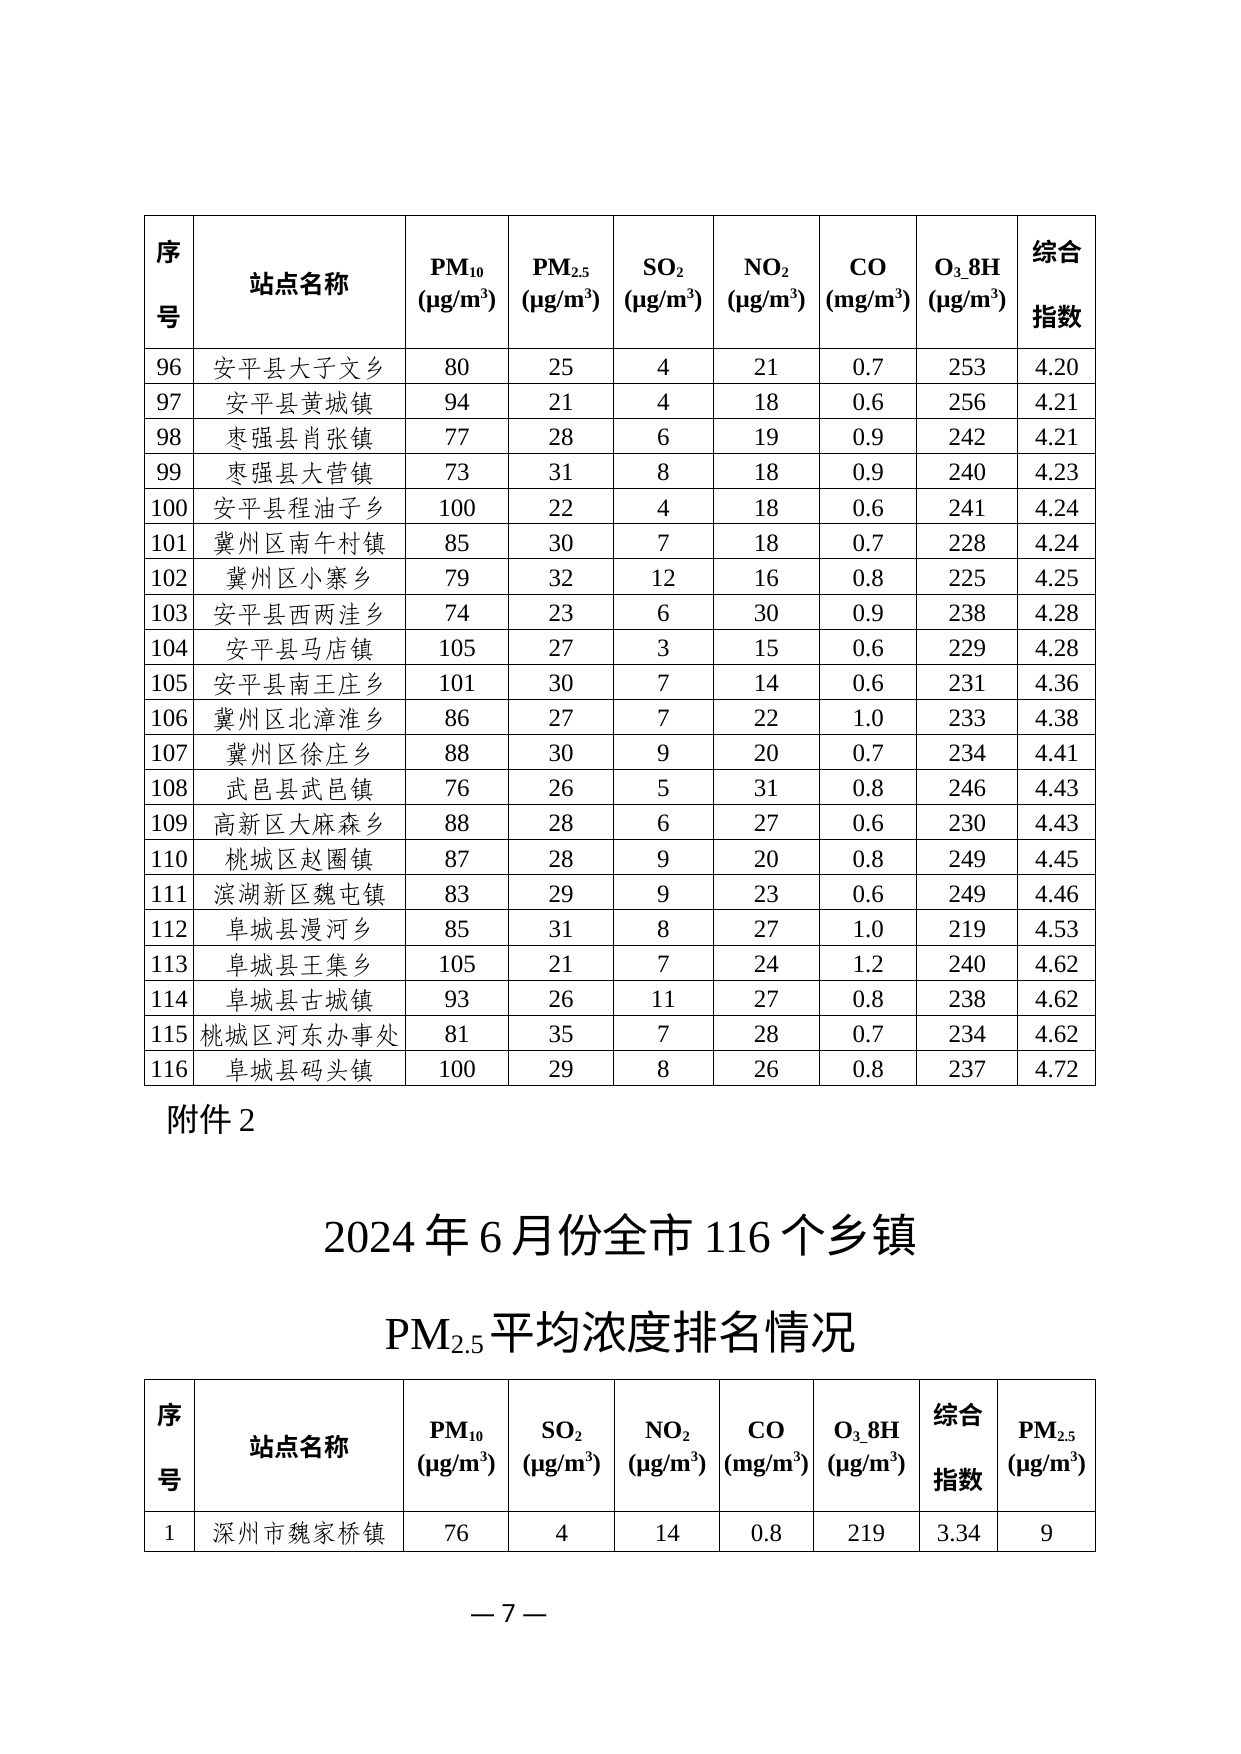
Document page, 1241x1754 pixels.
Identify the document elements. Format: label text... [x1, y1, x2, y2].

table_cell 1 [145, 1512, 194, 1551]
table_cell 28 [509, 419, 613, 453]
table_cell 105 [145, 665, 193, 699]
table_cell 4 [614, 489, 713, 523]
table_cell 安平县南王庄乡 [194, 665, 405, 699]
table_cell 11 [614, 981, 713, 1015]
table_cell 87 [406, 840, 508, 874]
table_cell 110 [145, 840, 193, 874]
table_cell 7 [614, 946, 713, 979]
table_header SO2 (μg/m3) [614, 216, 713, 348]
table_header NO2 (μg/m3) [714, 216, 819, 348]
table_cell 116 [145, 1051, 193, 1085]
table_cell 12 [614, 559, 713, 593]
table_cell 0.8 [820, 840, 916, 874]
table_cell 26 [509, 770, 613, 804]
table_cell 0.6 [820, 630, 916, 664]
table_cell 24 [714, 946, 819, 979]
table_cell 240 [917, 454, 1017, 488]
table_cell 21 [509, 946, 613, 979]
table_cell 242 [917, 419, 1017, 453]
table_cell 30 [509, 735, 613, 769]
table_cell 1.0 [820, 910, 916, 944]
table_cell 219 [917, 910, 1017, 944]
table_cell 4.45 [1018, 840, 1095, 874]
table_cell 22 [509, 489, 613, 523]
text PM2.5平均浓度排名情况 [165, 1281, 1075, 1378]
table_cell 113 [145, 946, 193, 979]
table_cell 233 [917, 700, 1017, 734]
table_cell 79 [406, 559, 508, 593]
table_cell 4 [614, 384, 713, 418]
table_cell 7 [614, 665, 713, 699]
table_cell 4.21 [1018, 384, 1095, 418]
table_cell 21 [509, 384, 613, 418]
table_cell 105 [406, 630, 508, 664]
table_cell 31 [714, 770, 819, 804]
table_cell 4.41 [1018, 735, 1095, 769]
table_cell 0.6 [820, 489, 916, 523]
table_header 站点名称 [195, 1380, 403, 1511]
table_cell 83 [406, 875, 508, 909]
table_cell 31 [509, 454, 613, 488]
table_cell 108 [145, 770, 193, 804]
table_cell 0.7 [820, 524, 916, 558]
table_cell 6 [614, 805, 713, 839]
table_cell 230 [917, 805, 1017, 839]
table_cell 14 [615, 1512, 719, 1551]
table_header O3_8H (μg/m3) [814, 1380, 919, 1511]
table_cell 241 [917, 489, 1017, 523]
table_cell 9 [614, 735, 713, 769]
table_cell 28 [714, 1016, 819, 1050]
table_cell 109 [145, 805, 193, 839]
table_cell 102 [145, 559, 193, 593]
table_cell 6 [614, 419, 713, 453]
table_cell 阜城县王集乡 [194, 946, 405, 979]
table_cell 4.21 [1018, 419, 1095, 453]
table_header CO (mg/m3) [820, 216, 916, 348]
table_cell 7 [614, 700, 713, 734]
table_cell 88 [406, 735, 508, 769]
table_cell 4.20 [1018, 349, 1095, 383]
table_cell 101 [406, 665, 508, 699]
table_cell 安平县大子文乡 [194, 349, 405, 383]
table_cell 27 [714, 805, 819, 839]
table_cell 9 [998, 1512, 1095, 1551]
table_cell 0.6 [820, 665, 916, 699]
table_cell 冀州区南午村镇 [194, 524, 405, 558]
table_cell 4.23 [1018, 454, 1095, 488]
table_cell 107 [145, 735, 193, 769]
table_cell 安平县黄城镇 [194, 384, 405, 418]
table_cell 18 [714, 489, 819, 523]
table_header 综合 指数 [920, 1380, 997, 1511]
table_cell 0.6 [820, 384, 916, 418]
table_cell 安平县西两洼乡 [194, 595, 405, 628]
table_cell 28 [509, 805, 613, 839]
table_cell 4.24 [1018, 489, 1095, 523]
table_cell 105 [406, 946, 508, 979]
table_cell 32 [509, 559, 613, 593]
table_cell 237 [917, 1051, 1017, 1085]
table_cell 25 [509, 349, 613, 383]
table_cell 4.24 [1018, 524, 1095, 558]
table_cell 4.28 [1018, 630, 1095, 664]
table_cell 111 [145, 875, 193, 909]
table_cell 0.8 [720, 1512, 813, 1551]
table_cell 4.62 [1018, 1016, 1095, 1050]
table_header NO2 (μg/m3) [615, 1380, 719, 1511]
table_cell 桃城区河东办事处 [194, 1016, 405, 1050]
table_cell 4.62 [1018, 981, 1095, 1015]
table_cell 阜城县码头镇 [194, 1051, 405, 1085]
table_cell 96 [145, 349, 193, 383]
table_cell 4.25 [1018, 559, 1095, 593]
table_cell 100 [406, 489, 508, 523]
table_header 站点名称 [194, 216, 405, 348]
table_cell 19 [714, 419, 819, 453]
table_cell 100 [406, 1051, 508, 1085]
table_cell 4 [509, 1512, 614, 1551]
table_cell 98 [145, 419, 193, 453]
table_cell 27 [714, 981, 819, 1015]
table_cell 30 [714, 595, 819, 628]
table_cell 94 [406, 384, 508, 418]
table_cell 0.8 [820, 770, 916, 804]
text 2024年6月份全市116个乡镇 [165, 1183, 1075, 1281]
table_cell 4 [614, 349, 713, 383]
table_cell 4.36 [1018, 665, 1095, 699]
table_cell 81 [406, 1016, 508, 1050]
table_cell 23 [714, 875, 819, 909]
table_cell 77 [406, 419, 508, 453]
table_cell 26 [714, 1051, 819, 1085]
table_cell 阜城县古城镇 [194, 981, 405, 1015]
table_cell 3 [614, 630, 713, 664]
table_cell 0.7 [820, 735, 916, 769]
table_cell 安平县马店镇 [194, 630, 405, 664]
table_header 综合 指数 [1018, 216, 1095, 348]
table_cell 0.7 [820, 1016, 916, 1050]
table_cell 228 [917, 524, 1017, 558]
table_cell 0.8 [820, 981, 916, 1015]
table_cell 0.6 [820, 875, 916, 909]
table_cell 4.38 [1018, 700, 1095, 734]
table_cell 14 [714, 665, 819, 699]
table_cell 7 [614, 1016, 713, 1050]
table_cell 16 [714, 559, 819, 593]
table_cell 88 [406, 805, 508, 839]
table_cell 28 [509, 840, 613, 874]
table_cell 101 [145, 524, 193, 558]
table_cell 27 [714, 910, 819, 944]
table_cell 0.8 [820, 559, 916, 593]
table_cell 4.43 [1018, 770, 1095, 804]
table_cell 31 [509, 910, 613, 944]
table_cell 9 [614, 840, 713, 874]
table_cell 9 [614, 875, 713, 909]
table_cell 4.28 [1018, 595, 1095, 628]
table_cell 5 [614, 770, 713, 804]
table_cell 8 [614, 910, 713, 944]
table_cell 8 [614, 454, 713, 488]
table_cell 1.2 [820, 946, 916, 979]
table_cell 85 [406, 910, 508, 944]
table_cell 18 [714, 524, 819, 558]
table_cell 4.43 [1018, 805, 1095, 839]
table_header CO (mg/m3) [720, 1380, 813, 1511]
table_cell 30 [509, 665, 613, 699]
table_header 序号 [145, 1380, 194, 1511]
table_cell 115 [145, 1016, 193, 1050]
table_header 序号 [145, 216, 193, 348]
table_cell 冀州区徐庄乡 [194, 735, 405, 769]
table_cell 249 [917, 840, 1017, 874]
table_cell 219 [814, 1512, 919, 1551]
table_cell 29 [509, 875, 613, 909]
table_cell 4.72 [1018, 1051, 1095, 1085]
table_cell 76 [406, 770, 508, 804]
table_cell 冀州区北漳淮乡 [194, 700, 405, 734]
table_cell 238 [917, 595, 1017, 628]
table_cell 桃城区赵圈镇 [194, 840, 405, 874]
table_cell 20 [714, 840, 819, 874]
table_cell 86 [406, 700, 508, 734]
table_cell 0.7 [820, 349, 916, 383]
table_cell 4.53 [1018, 910, 1095, 944]
table_cell 74 [406, 595, 508, 628]
table_header PM2.5 (μg/m3) [998, 1380, 1095, 1511]
table_cell 枣强县大营镇 [194, 454, 405, 488]
table_cell 1.0 [820, 700, 916, 734]
table_cell 7 [614, 524, 713, 558]
table_cell 234 [917, 735, 1017, 769]
table_cell 15 [714, 630, 819, 664]
table_cell 0.8 [820, 1051, 916, 1085]
table_cell 80 [406, 349, 508, 383]
table_cell 21 [714, 349, 819, 383]
table_cell 103 [145, 595, 193, 628]
table_cell 225 [917, 559, 1017, 593]
table_cell 0.9 [820, 595, 916, 628]
table_cell 97 [145, 384, 193, 418]
table_cell 26 [509, 981, 613, 1015]
table_cell 阜城县漫河乡 [194, 910, 405, 944]
table_cell 104 [145, 630, 193, 664]
table_cell 231 [917, 665, 1017, 699]
table_cell 93 [406, 981, 508, 1015]
table_cell 114 [145, 981, 193, 1015]
table_cell 滨湖新区魏屯镇 [194, 875, 405, 909]
table_cell 深州市魏家桥镇 [195, 1512, 403, 1551]
table_cell 106 [145, 700, 193, 734]
table_header PM10 (μg/m3) [406, 216, 508, 348]
table_cell 0.6 [820, 805, 916, 839]
table_cell 武邑县武邑镇 [194, 770, 405, 804]
table_cell 29 [509, 1051, 613, 1085]
table_cell 229 [917, 630, 1017, 664]
table_cell 4.46 [1018, 875, 1095, 909]
text 附件2 [165, 1086, 1075, 1151]
table_cell 112 [145, 910, 193, 944]
table_cell 85 [406, 524, 508, 558]
table_cell 枣强县肖张镇 [194, 419, 405, 453]
table_cell 3.34 [920, 1512, 997, 1551]
table_cell 冀州区小寨乡 [194, 559, 405, 593]
table_cell 238 [917, 981, 1017, 1015]
table_cell 256 [917, 384, 1017, 418]
table_cell 8 [614, 1051, 713, 1085]
table_cell 234 [917, 1016, 1017, 1050]
table_cell 253 [917, 349, 1017, 383]
table_cell 安平县程油子乡 [194, 489, 405, 523]
table_cell 35 [509, 1016, 613, 1050]
table_cell 73 [406, 454, 508, 488]
table_cell 0.9 [820, 419, 916, 453]
table_cell 高新区大麻森乡 [194, 805, 405, 839]
table_cell 27 [509, 700, 613, 734]
table_header PM10 (μg/m3) [404, 1380, 508, 1511]
table_cell 27 [509, 630, 613, 664]
table_header PM2.5 (μg/m3) [509, 216, 613, 348]
table_cell 99 [145, 454, 193, 488]
table_cell 22 [714, 700, 819, 734]
table_cell 76 [404, 1512, 508, 1551]
table_cell 30 [509, 524, 613, 558]
table_cell 20 [714, 735, 819, 769]
table_cell 4.62 [1018, 946, 1095, 979]
table_cell 246 [917, 770, 1017, 804]
table_cell 23 [509, 595, 613, 628]
table_cell 0.9 [820, 454, 916, 488]
table_cell 6 [614, 595, 713, 628]
table_cell 240 [917, 946, 1017, 979]
table_header O3_8H (μg/m3) [917, 216, 1017, 348]
table_cell 100 [145, 489, 193, 523]
table_cell 18 [714, 454, 819, 488]
table_cell 249 [917, 875, 1017, 909]
table_header SO2 (μg/m3) [509, 1380, 614, 1511]
table_cell 18 [714, 384, 819, 418]
